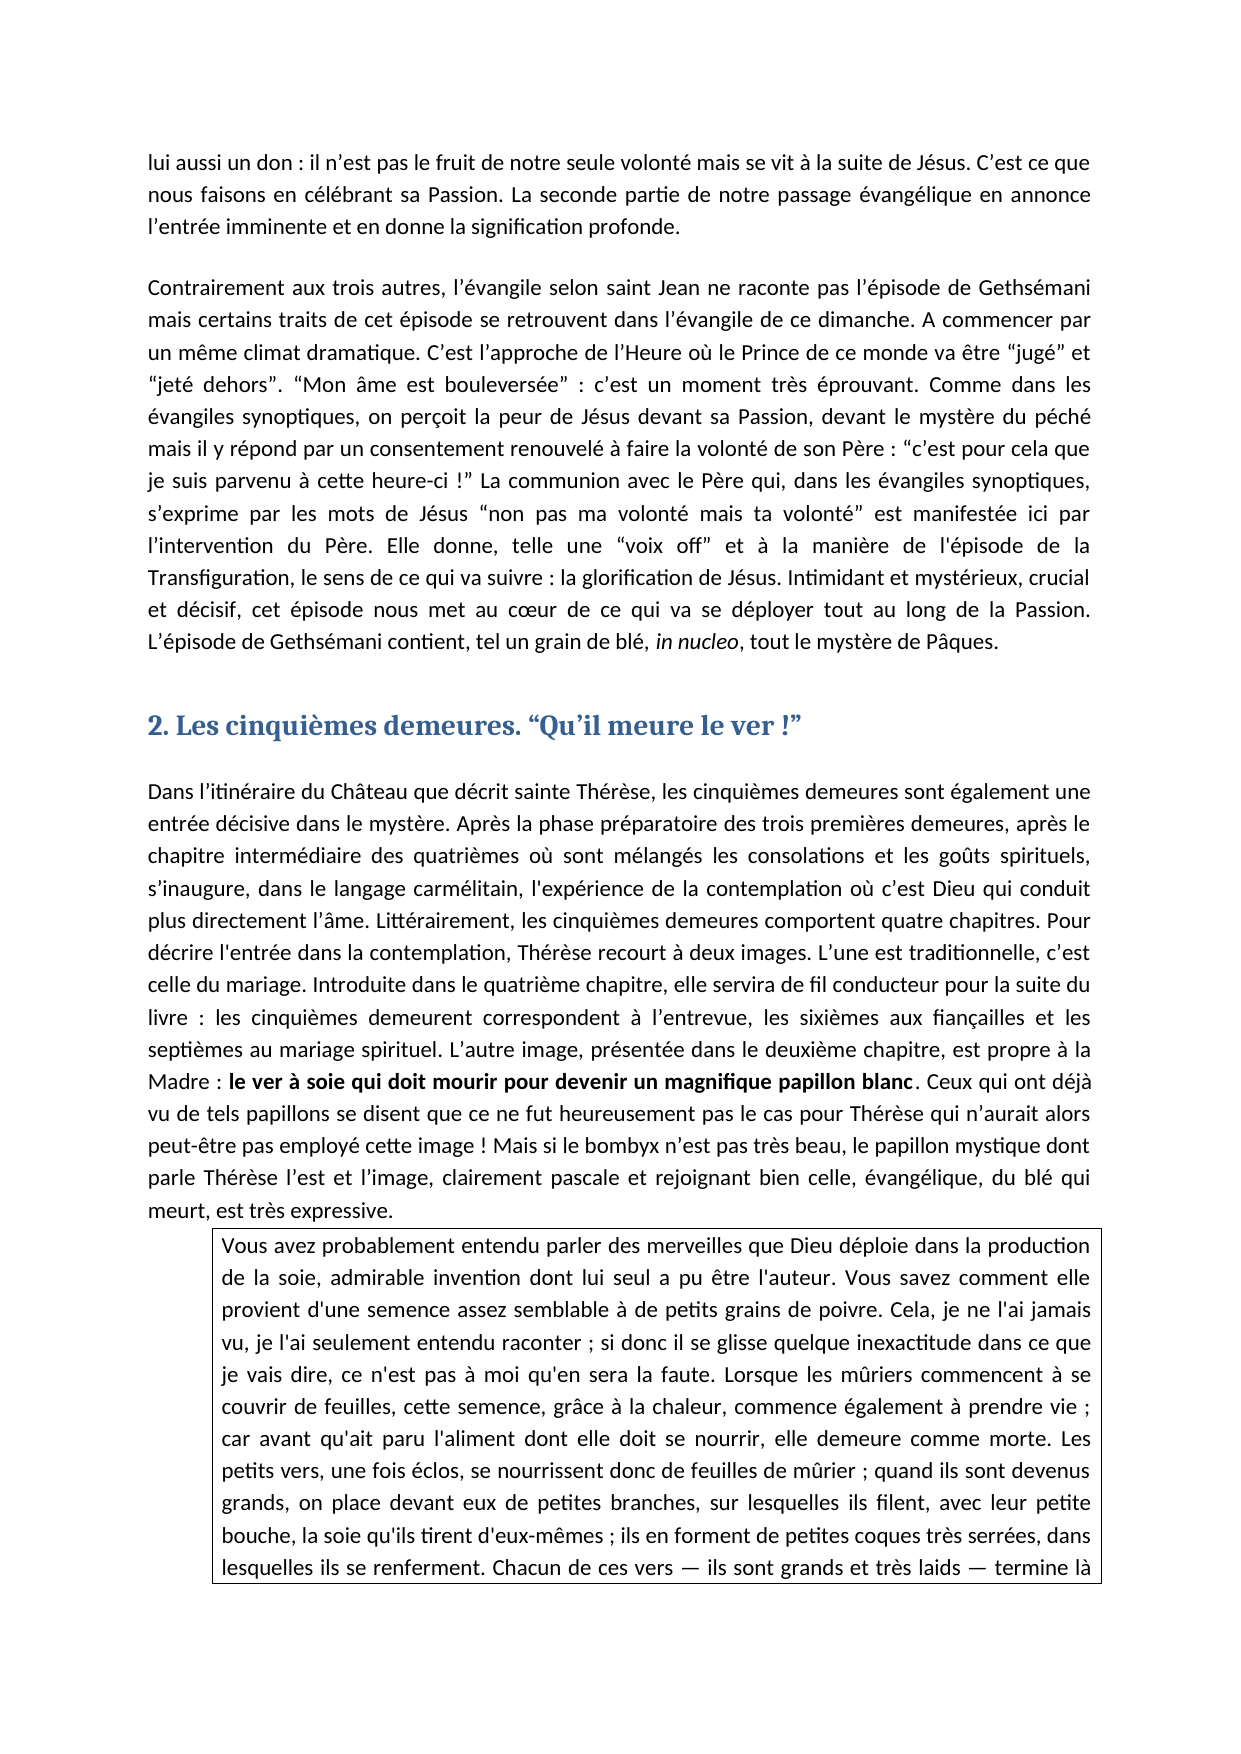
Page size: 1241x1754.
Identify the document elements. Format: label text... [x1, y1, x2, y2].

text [148, 148, 1093, 240]
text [213, 1229, 1101, 1583]
subtitle 2. Les cinquièmes demeures. “Qu’il meure le ver !” [148, 709, 1093, 743]
text Dans l’itinéraire du Château que décrit sainte Thérèse, les cinquièmes demeures sont également une entrée décisive dans le mystère. Après la phase préparatoire des trois premières demeures, après le chapitre intermédiaire des quatrièmes où sont mélangés les consolations et les goûts spirituels, s’inaugure, dans le langage carmélitain, l'expérience de la contemplation où c’est Dieu qui conduit plus directement l’âme. Littérairement, les cinquièmes demeures comportent quatre chapitres. Pour décrire l'entrée dans la contemplation, Thérèse recourt à deux images. L’une est traditionnelle, c’est celle du mariage. Introduite dans le quatrième chapitre, elle servira de fil conducteur pour la suite du livre : les cinquièmes demeurent correspondent à l’entrevue, les sixièmes aux fiançailles et les septièmes au mariage spirituel. L’autre image, présentée dans le deuxième chapitre, est propre à la Madre : le ver à soie qui doit mourir pour devenir un magnifique papillon blanc. Ceux qui ont déjà vu de tels papillons se disent que ce ne fut heureusement pas le cas pour Thérèse qui n’aurait alors peut-être pas employé cette image ! Mais si le bombyx n’est pas très beau, le papillon mystique dont parle Thérèse l’est et l’image, clairement pascale et rejoignant bien celle, évangélique, du blé qui meurt, est très expressive. [148, 777, 1093, 1224]
text Contrairement aux trois autres, l’évangile selon saint Jean ne raconte pas l’épisode de Gethsémani mais certains traits de cet épisode se retrouvent dans l’évangile de ce dimanche. A commencer par un même climat dramatique. C’est l’approche de l’Heure où le Prince de ce monde va être “jugé” et “jeté dehors”. “Mon âme est bouleversée” : c’est un moment très éprouvant. Comme dans les évangiles synoptiques, on perçoit la peur de Jésus devant sa Passion, devant le mystère du péché mais il y répond par un consentement renouvelé à faire la volonté de son Père : “c’est pour cela que je suis parvenu à cette heure-ci !” La communion avec le Père qui, dans les évangiles synoptiques, s’exprime par les mots de Jésus “non pas ma volonté mais ta volonté” est manifestée ici par l’intervention du Père. Elle donne, telle une “voix off” et à la manière de l'épisode de la Transfiguration, le sens de ce qui va suivre : la glorification de Jésus. Intimidant et mystérieux, crucial et décisif, cet épisode nous met au cœur de ce qui va se déployer tout au long de la Passion. L’épisode de Gethsémani contient, tel un grain de blé, in nucleo, tout le mystère de Pâques. [148, 273, 1093, 655]
